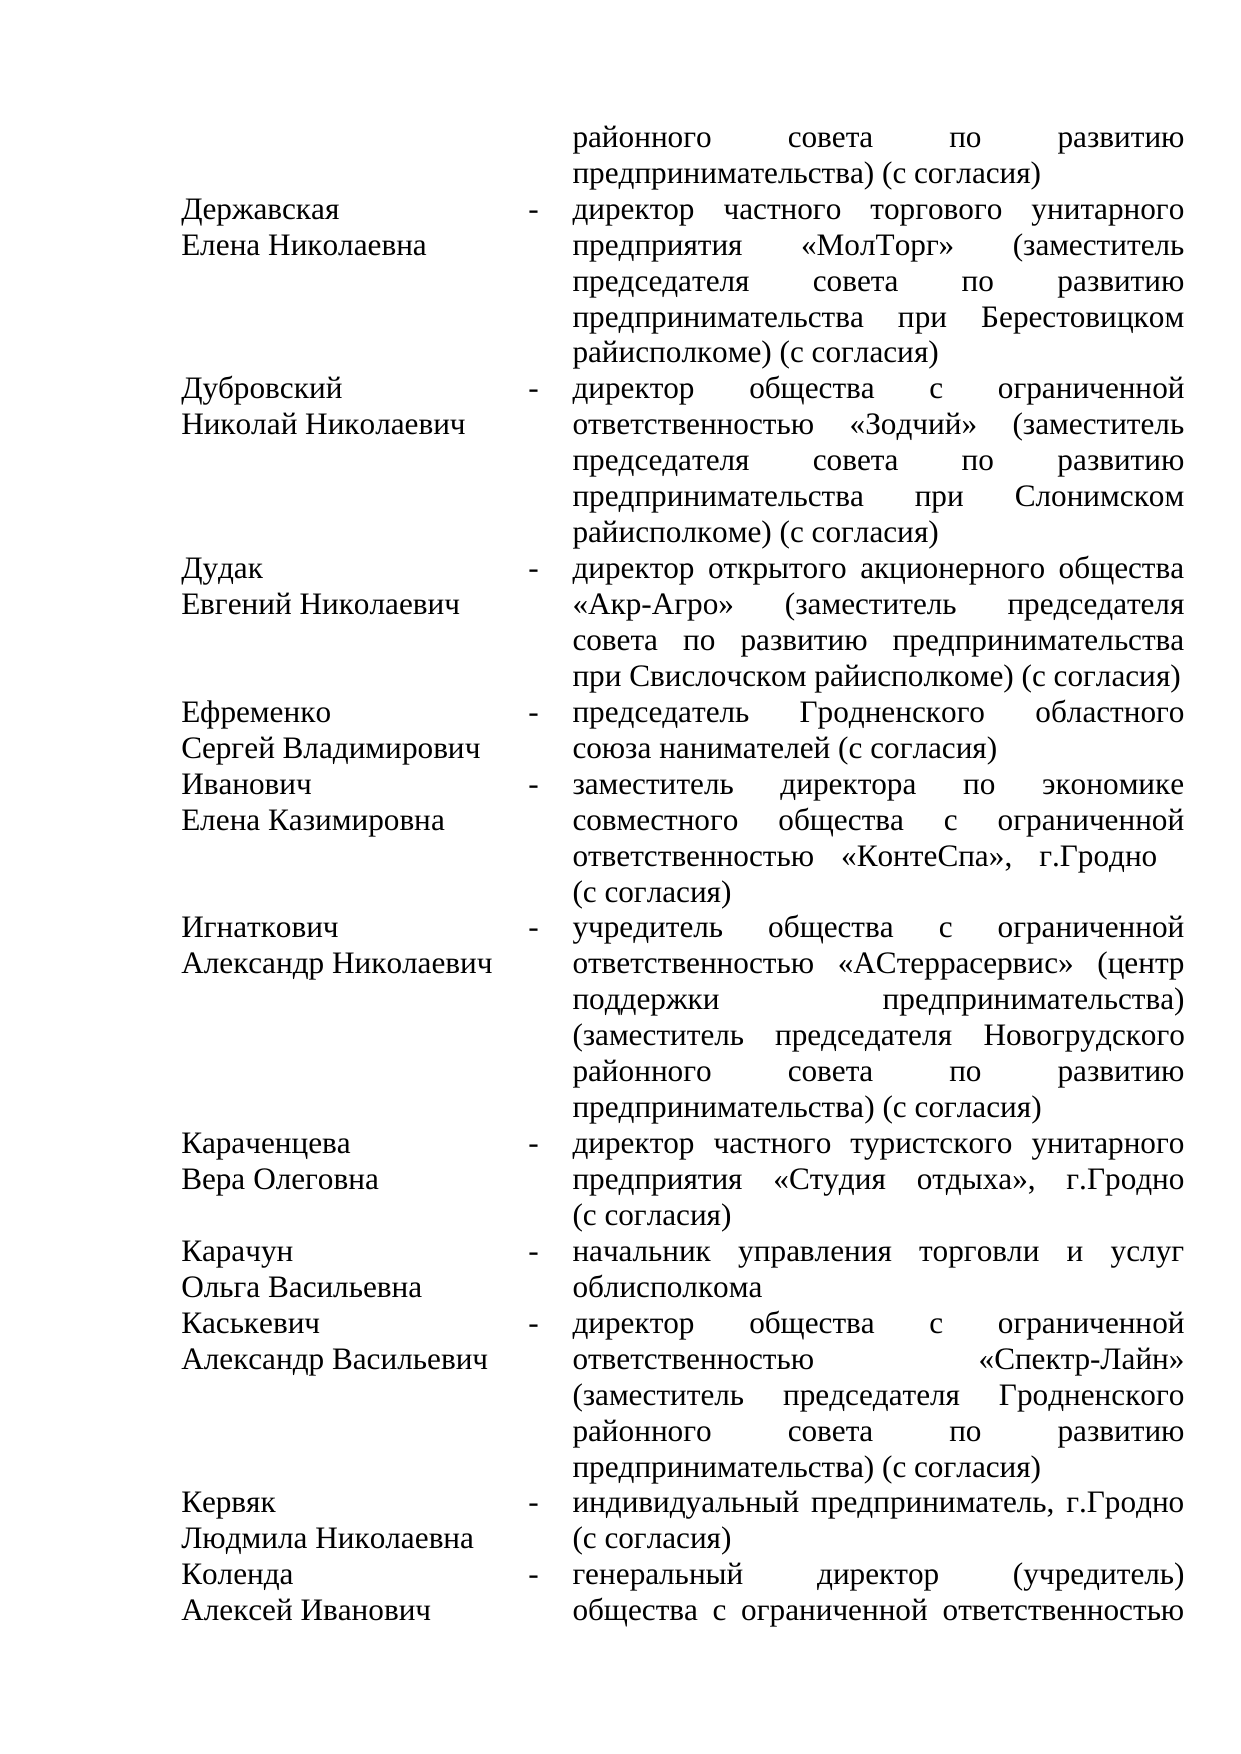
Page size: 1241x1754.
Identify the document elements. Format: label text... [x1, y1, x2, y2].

table_cell Карачун Ольга Васильевна [170, 1232, 517, 1304]
table_cell Игнаткович Александр Николаевич [170, 909, 517, 1124]
table_cell Ефременко Сергей Владимирович [170, 693, 517, 765]
table_cell директор общества с ограниченной ответственностью «Зодчий» (заместитель председателя совета по развитию предпринимательства при Слонимском райисполкоме) (с согласия) [561, 370, 1196, 549]
table_cell Каськевич Александр Васильевич [170, 1304, 517, 1484]
table_cell Караченцева Вера Олеговна [170, 1124, 517, 1232]
table_cell - [517, 370, 561, 549]
table_cell - [517, 549, 561, 693]
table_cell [561, 1556, 1196, 1627]
table_cell - [517, 1232, 561, 1304]
table_cell директор открытого акционерного общества «Акр-Агро» (заместитель председателя совета по развитию предпринимательства при Свислочском райисполкоме) (с согласия) [561, 549, 1196, 693]
table_cell - [517, 1304, 561, 1484]
table_cell начальник управления торговли и услуг облисполкома [561, 1232, 1196, 1304]
table_cell Дубровский Николай Николаевич [170, 370, 517, 549]
table_cell Иванович Елена Казимировна [170, 765, 517, 909]
table_cell директор общества с ограниченной ответственностью «Спектр-Лайн» (заместитель председателя Гродненского районного совета по развитию предпринимательства) (с согласия) [561, 1304, 1196, 1484]
table_cell - [517, 765, 561, 909]
table_cell - [517, 693, 561, 765]
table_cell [170, 118, 517, 370]
table_cell Дудак Евгений Николаевич [170, 549, 517, 693]
table_cell - [517, 1124, 561, 1232]
table_cell директор частного туристского унитарного предприятия «Студия отдыха», г.Гродно (с согласия) [561, 1124, 1196, 1232]
table_cell - - [517, 118, 561, 370]
table_cell председатель Гродненского областного союза нанимателей (с согласия) [561, 693, 1196, 765]
table_cell - [517, 1484, 561, 1556]
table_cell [561, 118, 1196, 370]
table_cell индивидуальный предприниматель, г.Гродно (с согласия) [561, 1484, 1196, 1556]
table_cell Кервяк Людмила Николаевна [170, 1484, 517, 1556]
table_cell заместитель директора по экономике совместного общества с ограниченной ответственностью «КонтеСпа», г.Гродно (с согласия) [561, 765, 1196, 909]
table_cell - [517, 909, 561, 1124]
table_cell - [517, 1556, 561, 1627]
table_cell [170, 1556, 517, 1627]
table_cell учредитель общества с ограниченной ответственностью «АСтеррасервис» (центр поддержки предпринимательства) (заместитель председателя Новогрудского районного совета по развитию предпринимательства) (с согласия) [561, 909, 1196, 1124]
